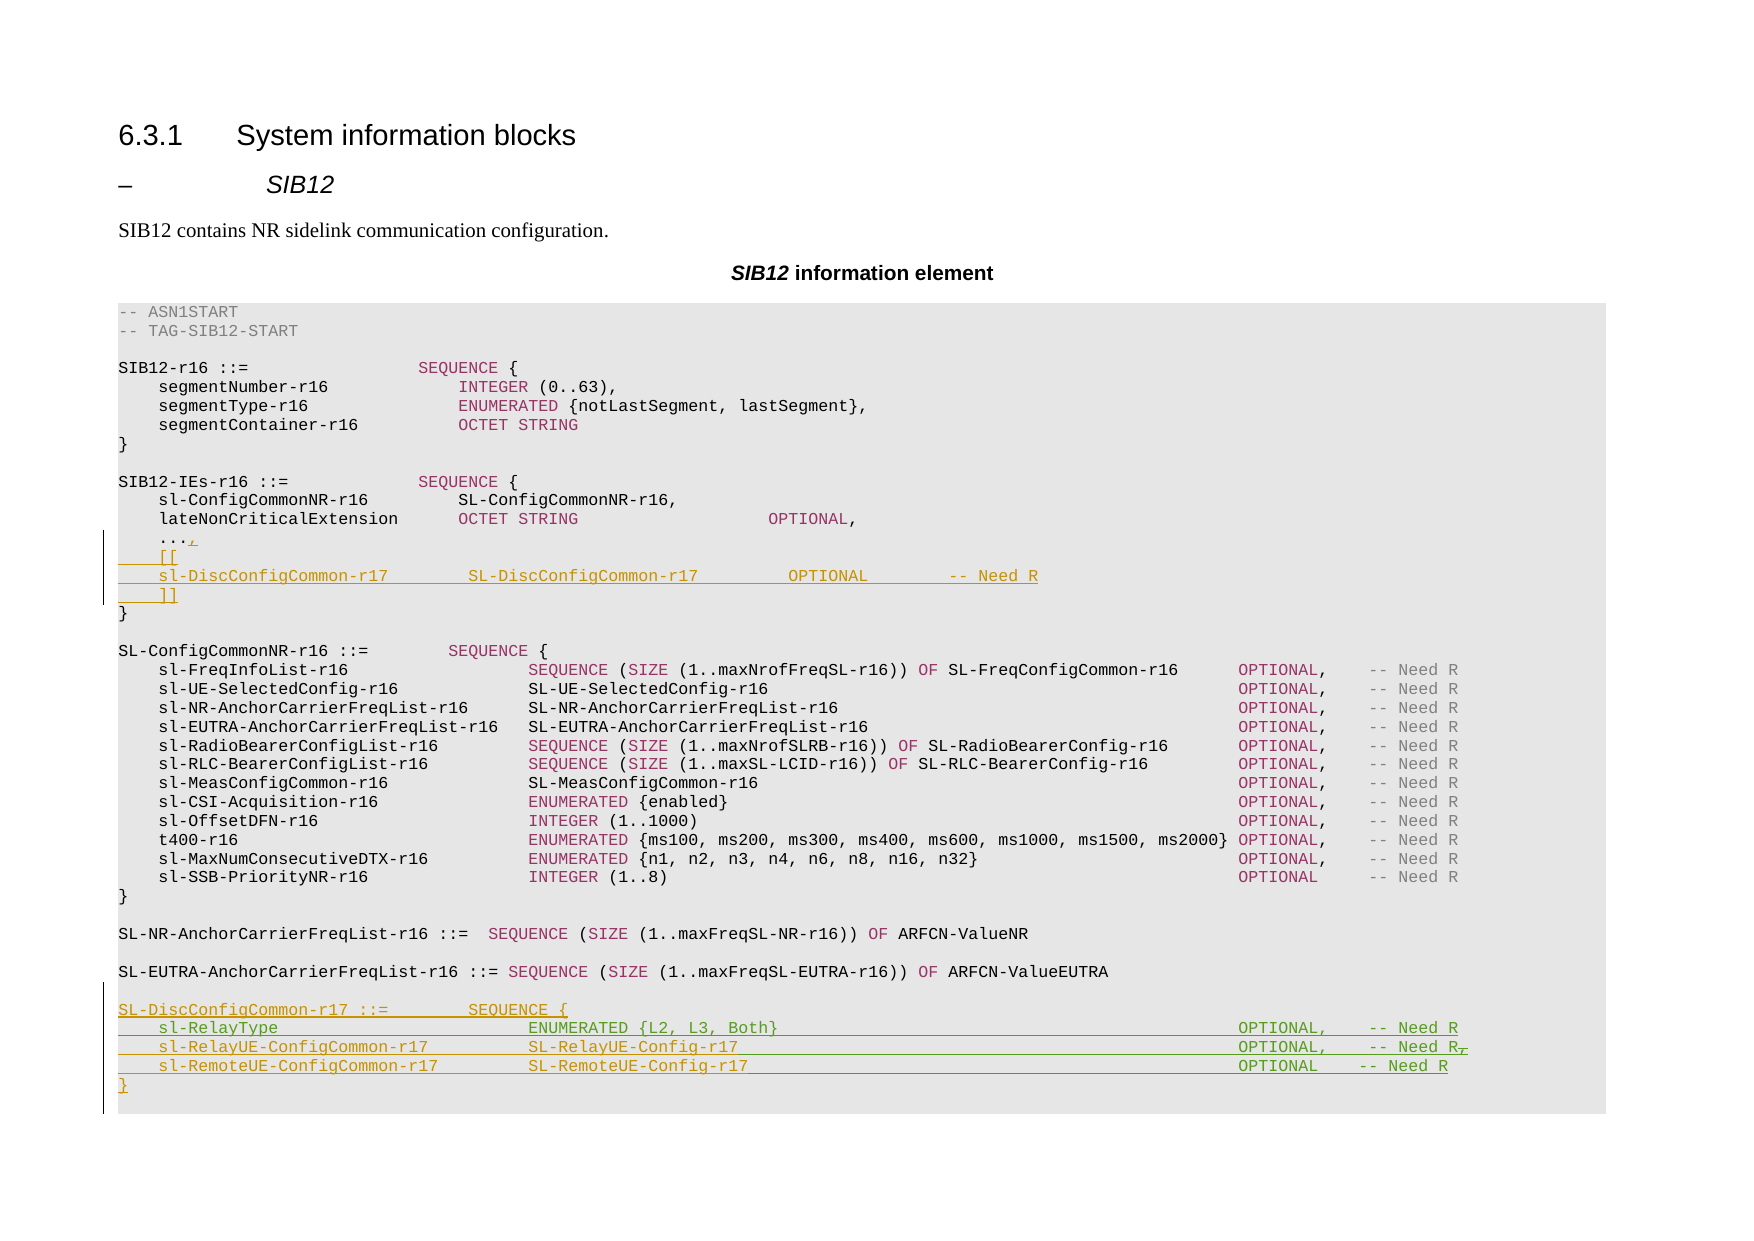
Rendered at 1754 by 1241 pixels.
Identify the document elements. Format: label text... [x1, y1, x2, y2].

text SL-ConfigCommonNR-r16 ::= SEQUENCE { [118, 643, 1606, 662]
text -- TAG-SIB12-START [118, 322, 1606, 341]
text SIB12-IEs-r16 ::= SEQUENCE { [118, 473, 1606, 492]
text SL-EUTRA-AnchorCarrierFreqList-r16 ::= SEQUENCE (SIZE (1..maxFreqSL-EUTRA-r16)) OF ARFCN-ValueEUTRA [118, 963, 1606, 982]
text – SIB12 [118, 170, 1606, 199]
text sl-FreqInfoList-r16 SEQUENCE (SIZE (1..maxNrofFreqSL-r16)) OF SL-FreqConfigCommon-r16 OPTIONAL, -- Need R [118, 662, 1606, 681]
text sl-RLC-BearerConfigList-r16 SEQUENCE (SIZE (1..maxSL-LCID-r16)) OF SL-RLC-BearerConfig-r16 OPTIONAL, -- Need R [118, 756, 1606, 775]
text sl-CSI-Acquisition-r16 ENUMERATED {enabled} OPTIONAL, -- Need R [118, 794, 1606, 812]
text SIB12-r16 ::= SEQUENCE { [118, 360, 1606, 379]
text segmentContainer-r16 OCTET STRING [118, 417, 1606, 435]
text ... [118, 530, 1606, 548]
text SL-NR-AnchorCarrierFreqList-r16 ::= SEQUENCE (SIZE (1..maxFreqSL-NR-r16)) OF ARFCN-ValueNR [118, 926, 1606, 944]
text } [118, 435, 1606, 454]
text sl-RadioBearerConfigList-r16 SEQUENCE (SIZE (1..maxNrofSLRB-r16)) OF SL-RadioBearerConfig-r16 OPTIONAL, -- Need R [118, 737, 1606, 756]
text } [118, 888, 1606, 907]
text sl-OffsetDFN-r16 INTEGER (1..1000) OPTIONAL, -- Need R [118, 812, 1606, 831]
text sl-ConfigCommonNR-r16 SL-ConfigCommonNR-r16, [118, 492, 1606, 511]
text 6.3.1 System information blocks [118, 118, 1606, 152]
text } [118, 605, 1606, 624]
text t400-r16 ENUMERATED {ms100, ms200, ms300, ms400, ms600, ms1000, ms1500, ms2000} OPTIONAL, -- Need R [118, 831, 1606, 850]
text segmentType-r16 ENUMERATED {notLastSegment, lastSegment}, [118, 398, 1606, 417]
text sl-NR-AnchorCarrierFreqList-r16 SL-NR-AnchorCarrierFreqList-r16 OPTIONAL, -- Need R [118, 699, 1606, 718]
text sl-MaxNumConsecutiveDTX-r16 ENUMERATED {n1, n2, n3, n4, n6, n8, n16, n32} OPTIONAL, -- Need R [118, 850, 1606, 869]
text sl-SSB-PriorityNR-r16 INTEGER (1..8) OPTIONAL -- Need R [118, 869, 1606, 888]
text SIB12 contains NR sidelink communication configuration. [118, 218, 1606, 242]
text SIB12 information element [118, 261, 1606, 285]
text segmentNumber-r16 INTEGER (0..63), [118, 379, 1606, 398]
text sl-EUTRA-AnchorCarrierFreqList-r16 SL-EUTRA-AnchorCarrierFreqList-r16 OPTIONAL, -- Need R [118, 718, 1606, 737]
text sl-UE-SelectedConfig-r16 SL-UE-SelectedConfig-r16 OPTIONAL, -- Need R [118, 681, 1606, 699]
text lateNonCriticalExtension OCTET STRING OPTIONAL, [118, 511, 1606, 530]
text -- ASN1START [118, 303, 1606, 322]
text sl-MeasConfigCommon-r16 SL-MeasConfigCommon-r16 OPTIONAL, -- Need R [118, 775, 1606, 794]
